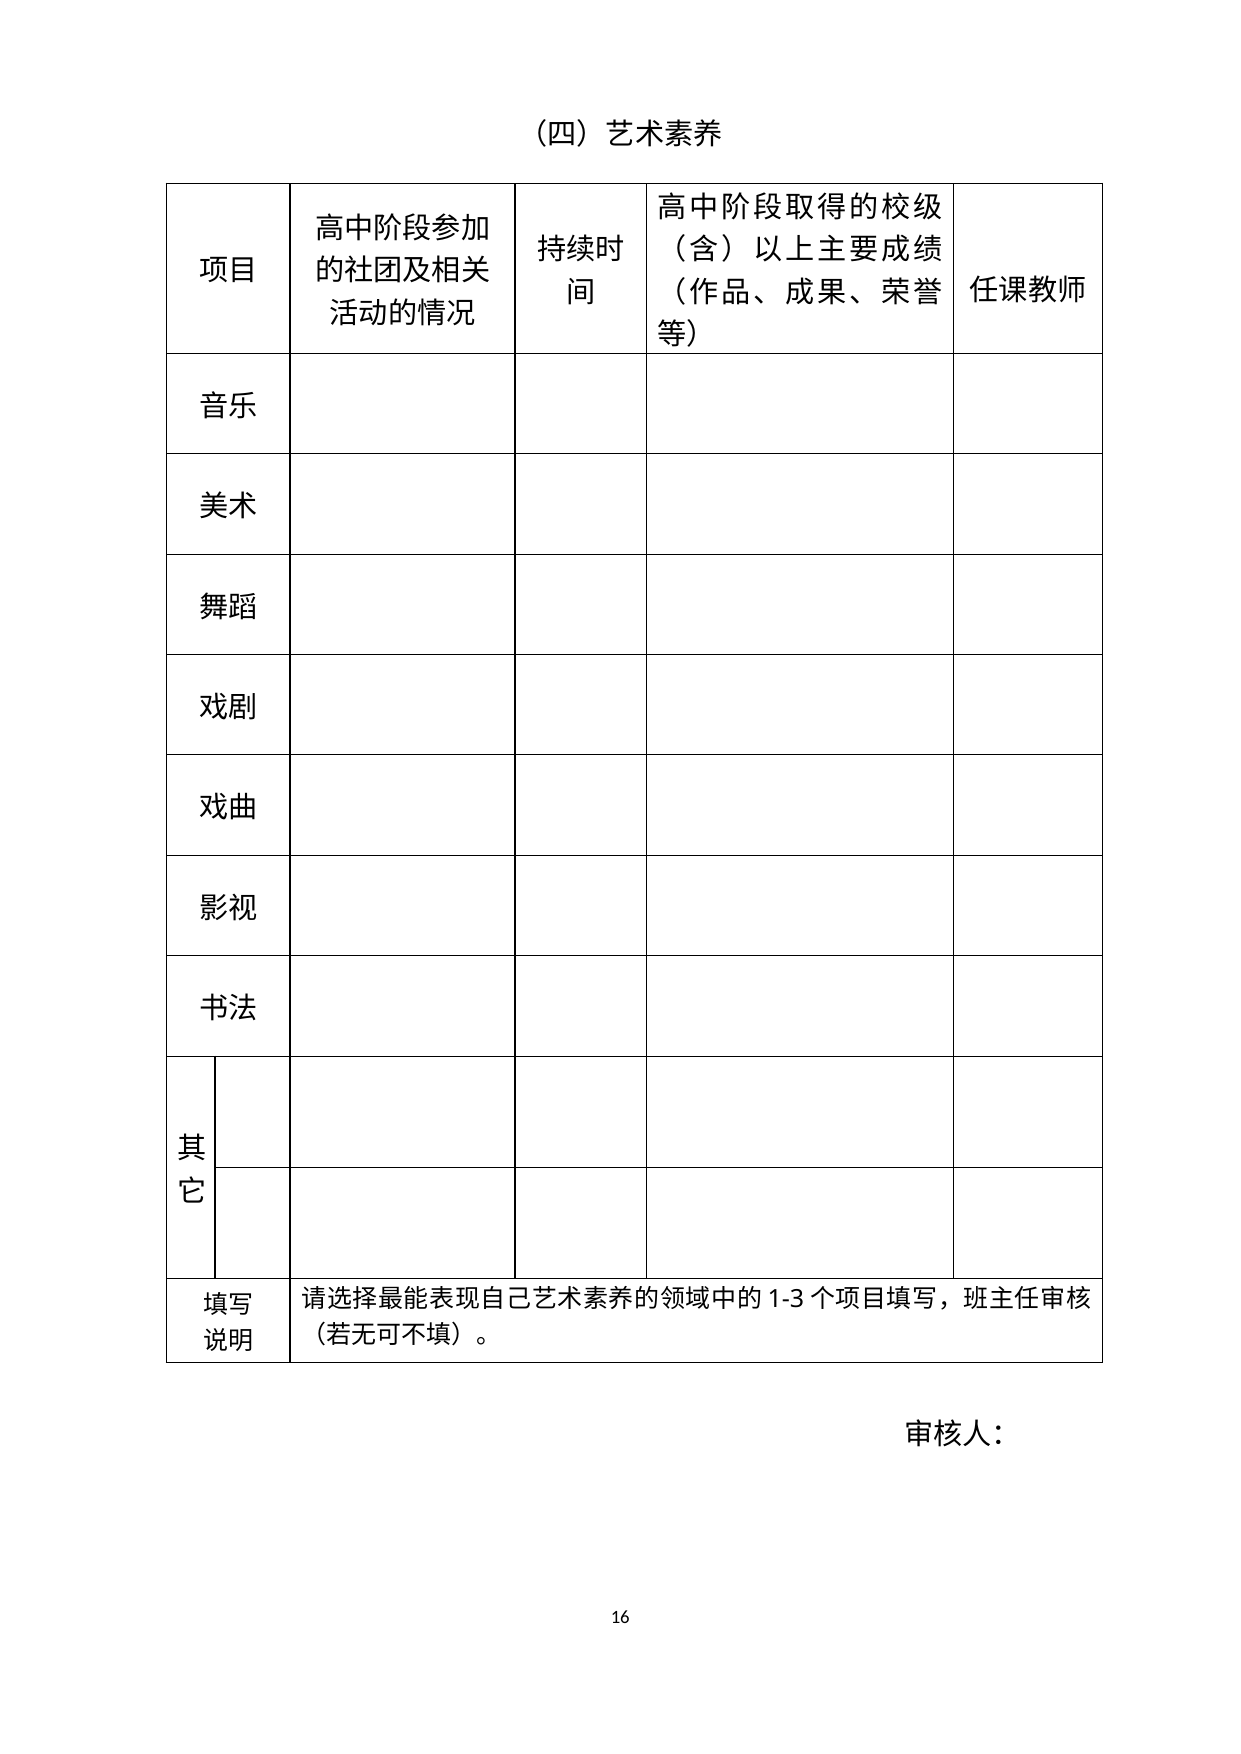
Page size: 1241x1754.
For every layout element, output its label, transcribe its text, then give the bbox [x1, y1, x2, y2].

table_cell [647, 1057, 953, 1167]
table_header 高中阶段取得的校级（含）以上主要成绩（作品、成果、荣誉等） [647, 184, 953, 353]
table_cell 戏剧 [167, 655, 289, 754]
table_cell [954, 655, 1102, 754]
table_cell [291, 1057, 514, 1167]
table_cell [291, 755, 514, 855]
table_cell 舞蹈 [167, 555, 289, 654]
table_cell [216, 1168, 289, 1277]
table_cell [516, 755, 646, 855]
table_cell [647, 1168, 953, 1277]
table_cell [954, 555, 1102, 654]
table_cell [516, 1057, 646, 1167]
table_cell [647, 555, 953, 654]
table_cell [647, 655, 953, 754]
list 艺术素养 [88, 99, 1152, 164]
table_cell [647, 755, 953, 855]
table_cell [291, 856, 514, 955]
table_cell [647, 454, 953, 553]
table_cell [516, 1168, 646, 1277]
table_cell 音乐 [167, 354, 289, 453]
table_cell [291, 655, 514, 754]
table_cell [516, 354, 646, 453]
table_cell [291, 354, 514, 453]
table_cell 填写 说明 [167, 1279, 289, 1362]
table_cell [954, 755, 1102, 855]
table_cell 书法 [167, 956, 289, 1056]
table_cell [954, 1168, 1102, 1277]
table_cell [291, 956, 514, 1056]
table_cell [216, 1057, 289, 1167]
table_cell [647, 856, 953, 955]
table_cell [516, 555, 646, 654]
table_cell 影视 [167, 856, 289, 955]
text 审核人： [88, 1399, 1020, 1464]
table_cell [516, 454, 646, 553]
table_cell [291, 454, 514, 553]
table_cell 请选择最能表现自己艺术素养的领域中的1-3个项目填写，班主任审核（若无可不填）。 [291, 1279, 1102, 1362]
table_cell [516, 856, 646, 955]
table_header 任课教师 [954, 184, 1102, 353]
table_header 持续时间 [516, 184, 646, 353]
table_cell 美术 [167, 454, 289, 553]
table_header 高中阶段参加的社团及相关活动的情况 [291, 184, 514, 353]
table_cell [516, 655, 646, 754]
table_cell [954, 956, 1102, 1056]
table_cell [291, 555, 514, 654]
table_cell 其它 [167, 1057, 214, 1277]
table_header 项目 [167, 184, 289, 353]
table_cell [647, 956, 953, 1056]
table_cell [647, 354, 953, 453]
table_cell [954, 354, 1102, 453]
table_cell [954, 856, 1102, 955]
table_cell [954, 454, 1102, 553]
table_cell [516, 956, 646, 1056]
table_cell 戏曲 [167, 755, 289, 855]
table_cell [954, 1057, 1102, 1167]
table_cell [291, 1168, 514, 1277]
